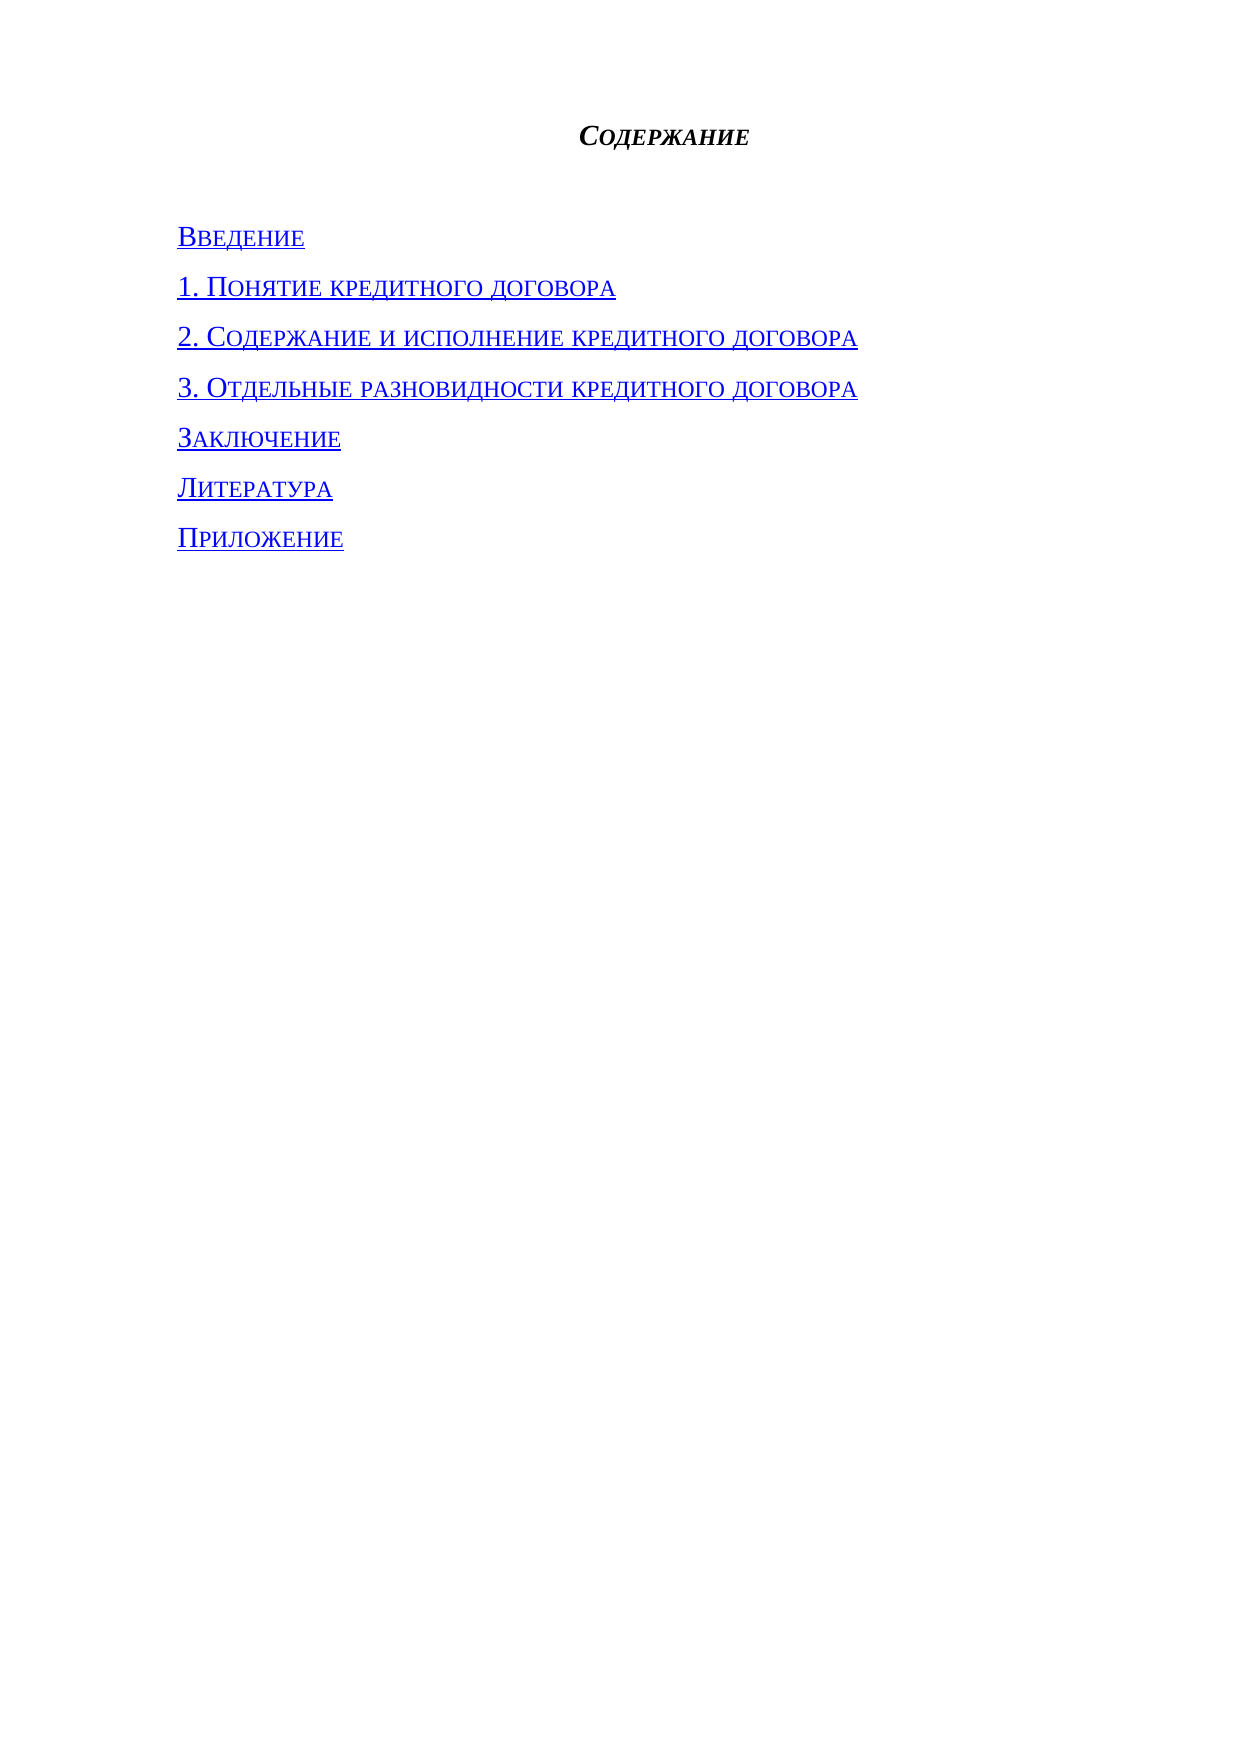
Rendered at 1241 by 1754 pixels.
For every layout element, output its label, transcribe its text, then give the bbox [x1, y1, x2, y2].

text Приложение 29 [177, 521, 1152, 554]
text 1. Понятие кредитного договора 3 [177, 269, 1152, 303]
text Литература 27 [177, 470, 1152, 504]
subtitle Содержание [177, 118, 1152, 152]
text Заключение 24 [177, 420, 1152, 453]
text Введение 2 [177, 219, 1152, 252]
text 3. Отдельные разновидности кредитного договора 19 [177, 370, 1152, 403]
text 2. Содержание и исполнение кредитного договора 11 [177, 319, 1152, 353]
